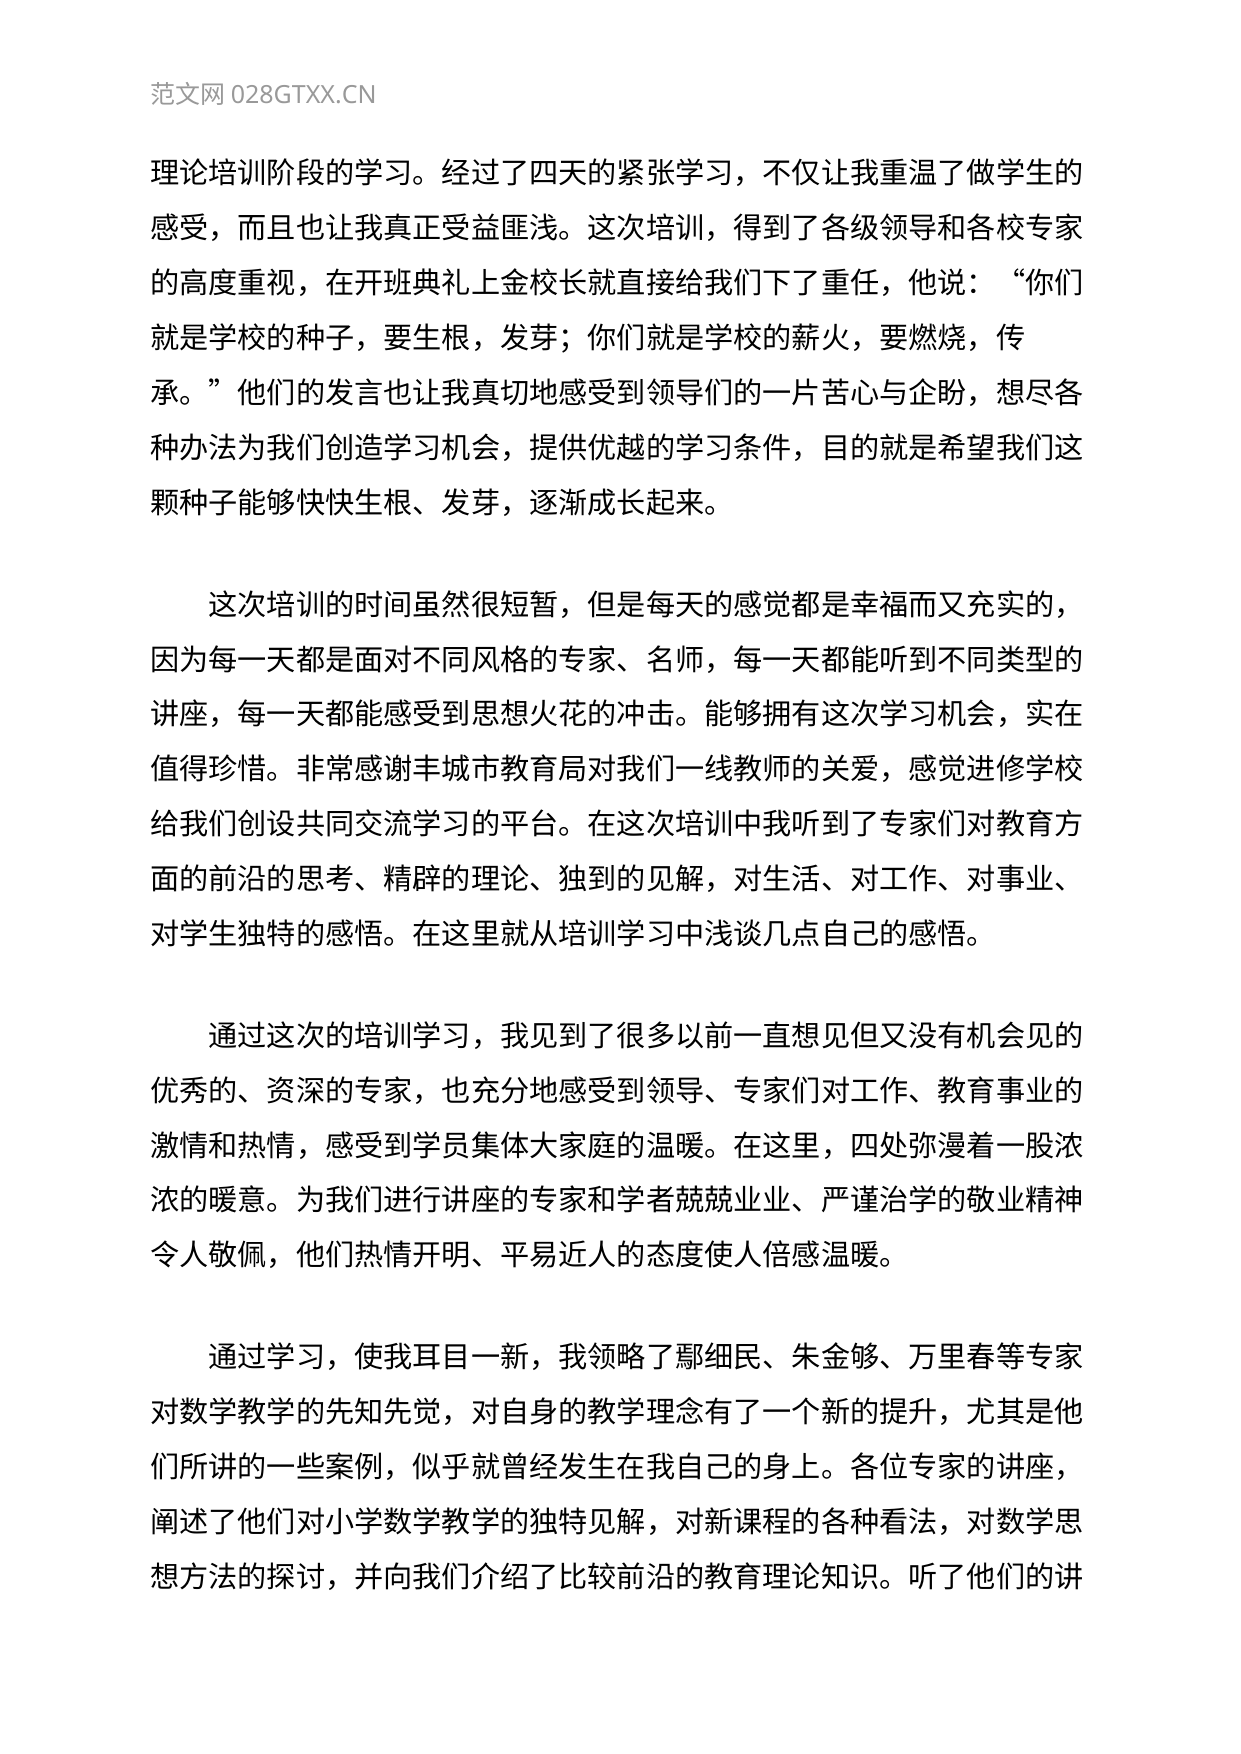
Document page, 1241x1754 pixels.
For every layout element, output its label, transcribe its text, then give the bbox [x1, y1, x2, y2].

text 这次培训的时间虽然很短暂，但是每天的感觉都是幸福而又充实的，因为每一天都是面对不同风格的专家、名师，每一天都能听到不同类型的讲座，每一天都能感受到思想火花的冲击。能够拥有这次学习机会，实在值得珍惜。非常感谢丰城市教育局对我们一线教师的关爱，感觉进修学校给我们创设共同交流学习的平台。在这次培训中我听到了专家们对教育方面的前沿的思考、精辟的理论、独到的见解，对生活、对工作、对事业、对学生独特的感悟。在这里就从培训学习中浅谈几点自己的感悟。 [150, 581, 1090, 953]
text 通过这次的培训学习，我见到了很多以前一直想见但又没有机会见的优秀的、资深的专家，也充分地感受到领导、专家们对工作、教育事业的激情和热情，感受到学员集体大家庭的温暖。在这里，四处弥漫着一股浓浓的暖意。为我们进行讲座的专家和学者兢兢业业、严谨治学的敬业精神令人敬佩，他们热情开明、平易近人的态度使人倍感温暖。 [150, 1012, 1090, 1274]
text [150, 150, 1090, 522]
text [150, 1334, 1090, 1596]
